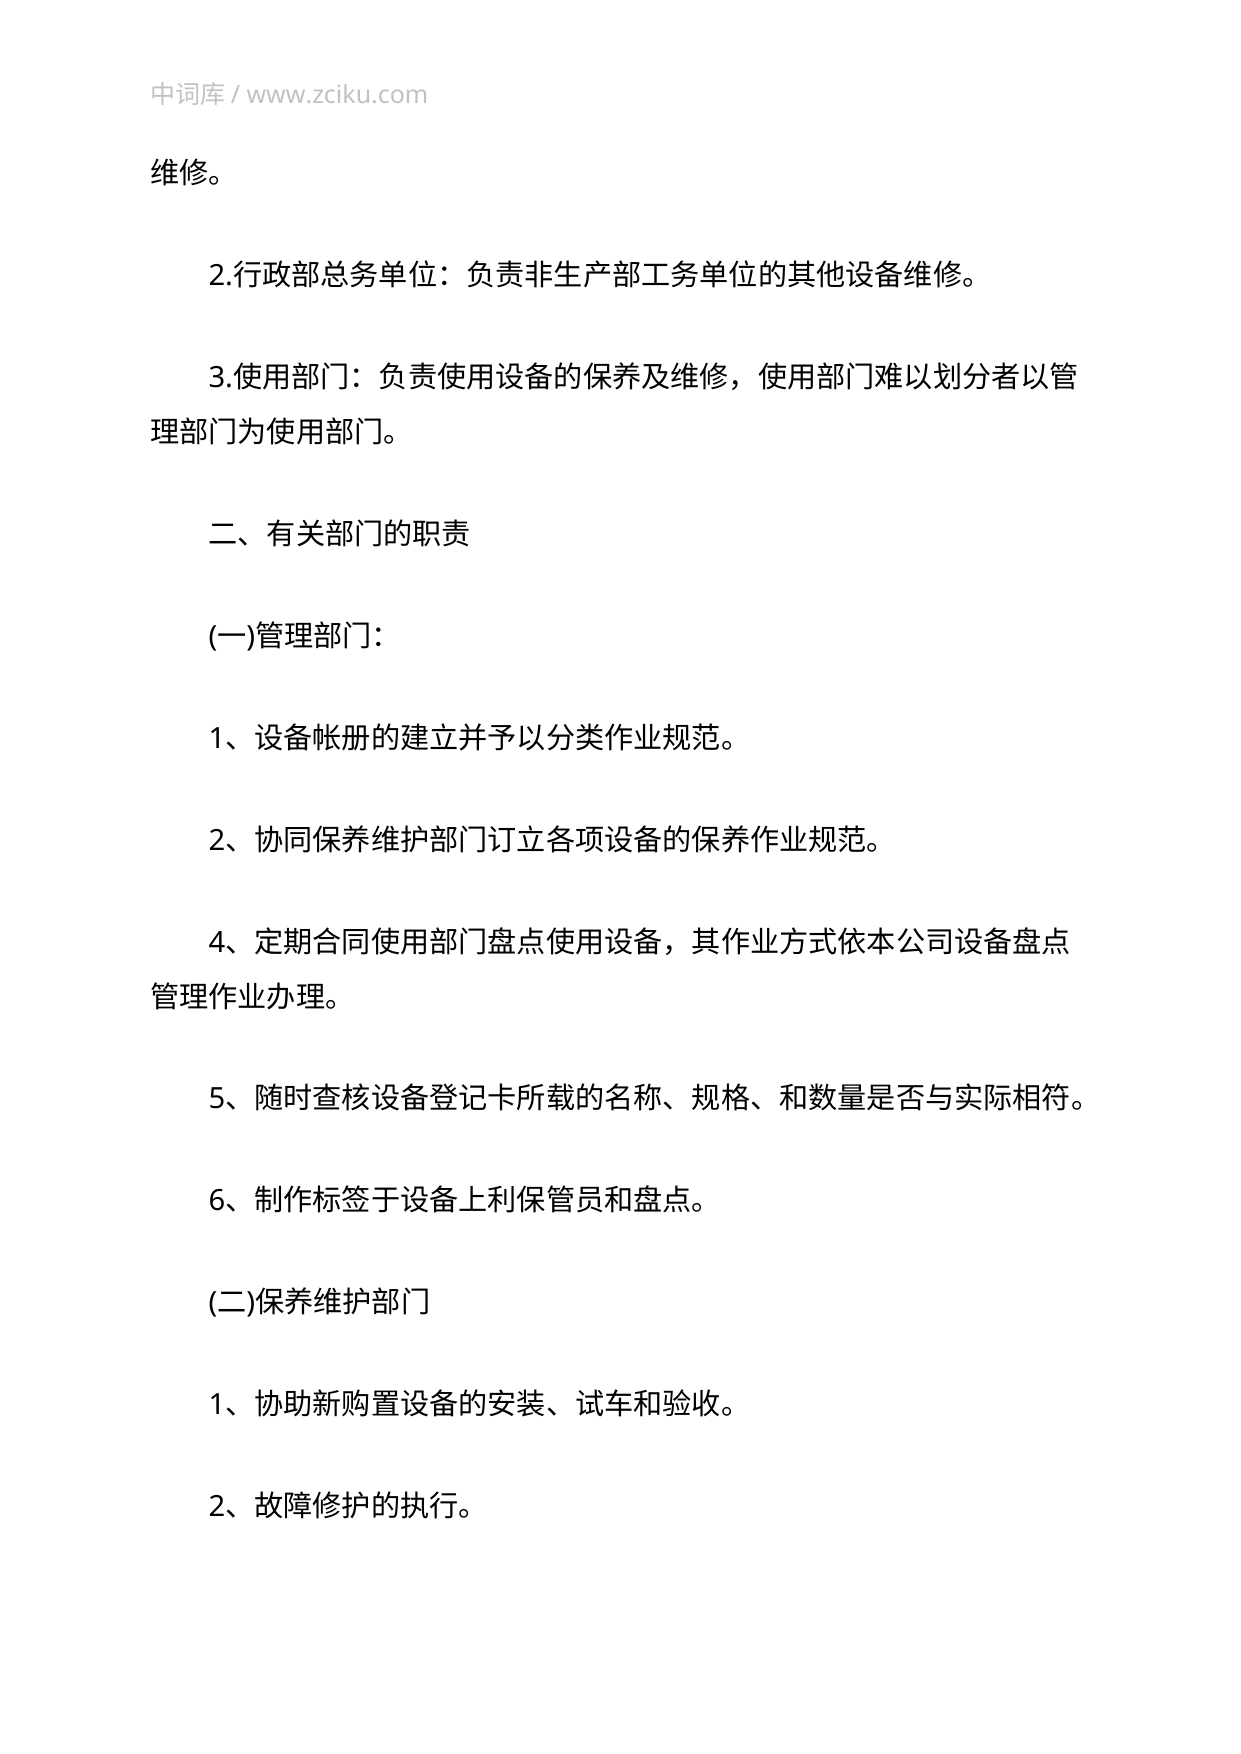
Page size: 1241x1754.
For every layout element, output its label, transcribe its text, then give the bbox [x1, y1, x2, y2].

text 1、设备帐册的建立并予以分类作业规范。 [150, 714, 1090, 757]
text 3.使用部门：负责使用设备的保养及维修，使用部门难以划分者以管理部门为使用部门。 [150, 354, 1090, 451]
text 2.行政部总务单位：负责非生产部工务单位的其他设备维修。 [150, 252, 1090, 294]
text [150, 150, 1090, 192]
text 6、制作标签于设备上利保管员和盘点。 [150, 1177, 1090, 1219]
text (二)保养维护部门 [150, 1279, 1090, 1321]
text (一)管理部门： [150, 612, 1090, 655]
text 二、有关部门的职责 [150, 511, 1090, 553]
text 5、随时查核设备登记卡所载的名称、规格、和数量是否与实际相符。 [150, 1075, 1090, 1117]
text 2、协同保养维护部门订立各项设备的保养作业规范。 [150, 816, 1090, 859]
text 1、协助新购置设备的安装、试车和验收。 [150, 1381, 1090, 1423]
text 2、故障修护的执行。 [150, 1483, 1090, 1525]
text 4、定期合同使用部门盘点使用设备，其作业方式依本公司设备盘点管理作业办理。 [150, 918, 1090, 1016]
